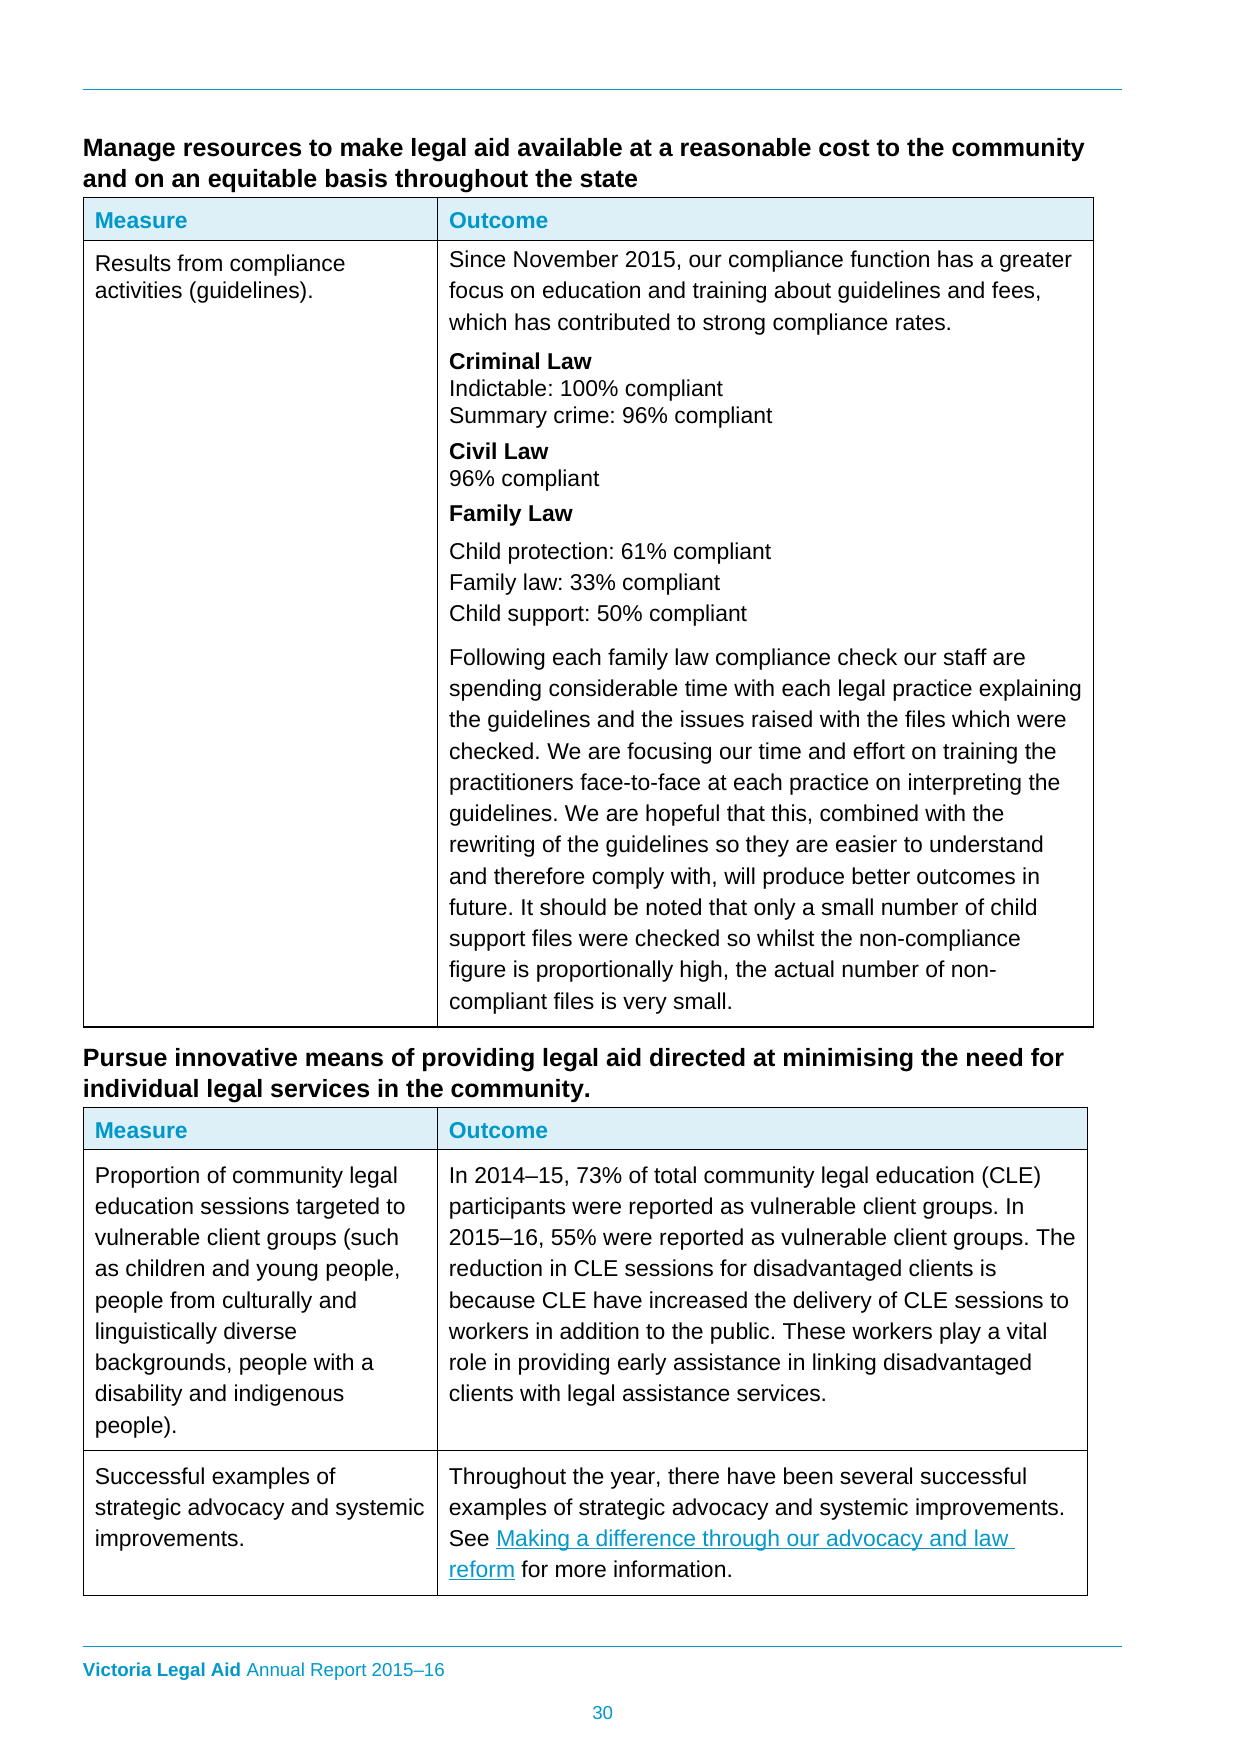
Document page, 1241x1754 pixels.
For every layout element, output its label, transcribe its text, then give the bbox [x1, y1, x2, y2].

table_cell Since November 2015, our compliance function has a greater focus on education and training about guidelines and fees, which has contributed to strong compliance rates. Criminal Law Indictable: 100% compliant Summary crime: 96% compliant Civil Law 96% compliant Family Law Child protection: 61% compliant Family law: 33% compliant Child support: 50% compliant Following each family law compliance check our staff are spending considerable time with each legal practice explaining the guidelines and the issues raised with the files which were checked. We are focusing our time and effort on training the practitioners face-to-face at each practice on interpreting the guidelines. We are hopeful that this, combined with the rewriting of the guidelines so they are easier to understand and therefore comply with, will produce better outcomes in future. It should be noted that only a small number of child support files were checked so whilst the non-compliance figure is proportionally high, the actual number of non-compliant files is very small. [438, 241, 1093, 1026]
table_cell Successful examples of strategic advocacy and systemic improvements. [84, 1451, 437, 1595]
table_cell Proportion of community legal education sessions targeted to vulnerable client groups (such as children and young people, people from culturally and linguistically diverse backgrounds, people with a disability and indigenous people). [84, 1150, 437, 1450]
table_cell In 2014–15, 73% of total community legal education (CLE) participants were reported as vulnerable client groups. In 2015–16, 55% were reported as vulnerable client groups. The reduction in CLE sessions for disadvantaged clients is because CLE have increased the delivery of CLE sessions to workers in addition to the public. These workers play a vital role in providing early assistance in linking disadvantaged clients with legal assistance services. [438, 1150, 1087, 1450]
subtitle Manage resources to make legal aid available at a reasonable cost to the community and on an equitable basis throughout the state [83, 131, 1122, 193]
table_cell Results from compliance activities (guidelines). [84, 241, 437, 1026]
table_header Measure [84, 198, 437, 240]
table_cell Throughout the year, there have been several successful examples of strategic advocacy and systemic improvements. See Making a difference through our advocacy and law reform for more information. [438, 1451, 1087, 1595]
table_header Outcome [438, 1108, 1087, 1149]
table_header Measure [84, 1108, 437, 1149]
subtitle Pursue innovative means of providing legal aid directed at minimising the need for individual legal services in the community. [83, 1040, 1122, 1102]
table_header Outcome [438, 198, 1093, 240]
